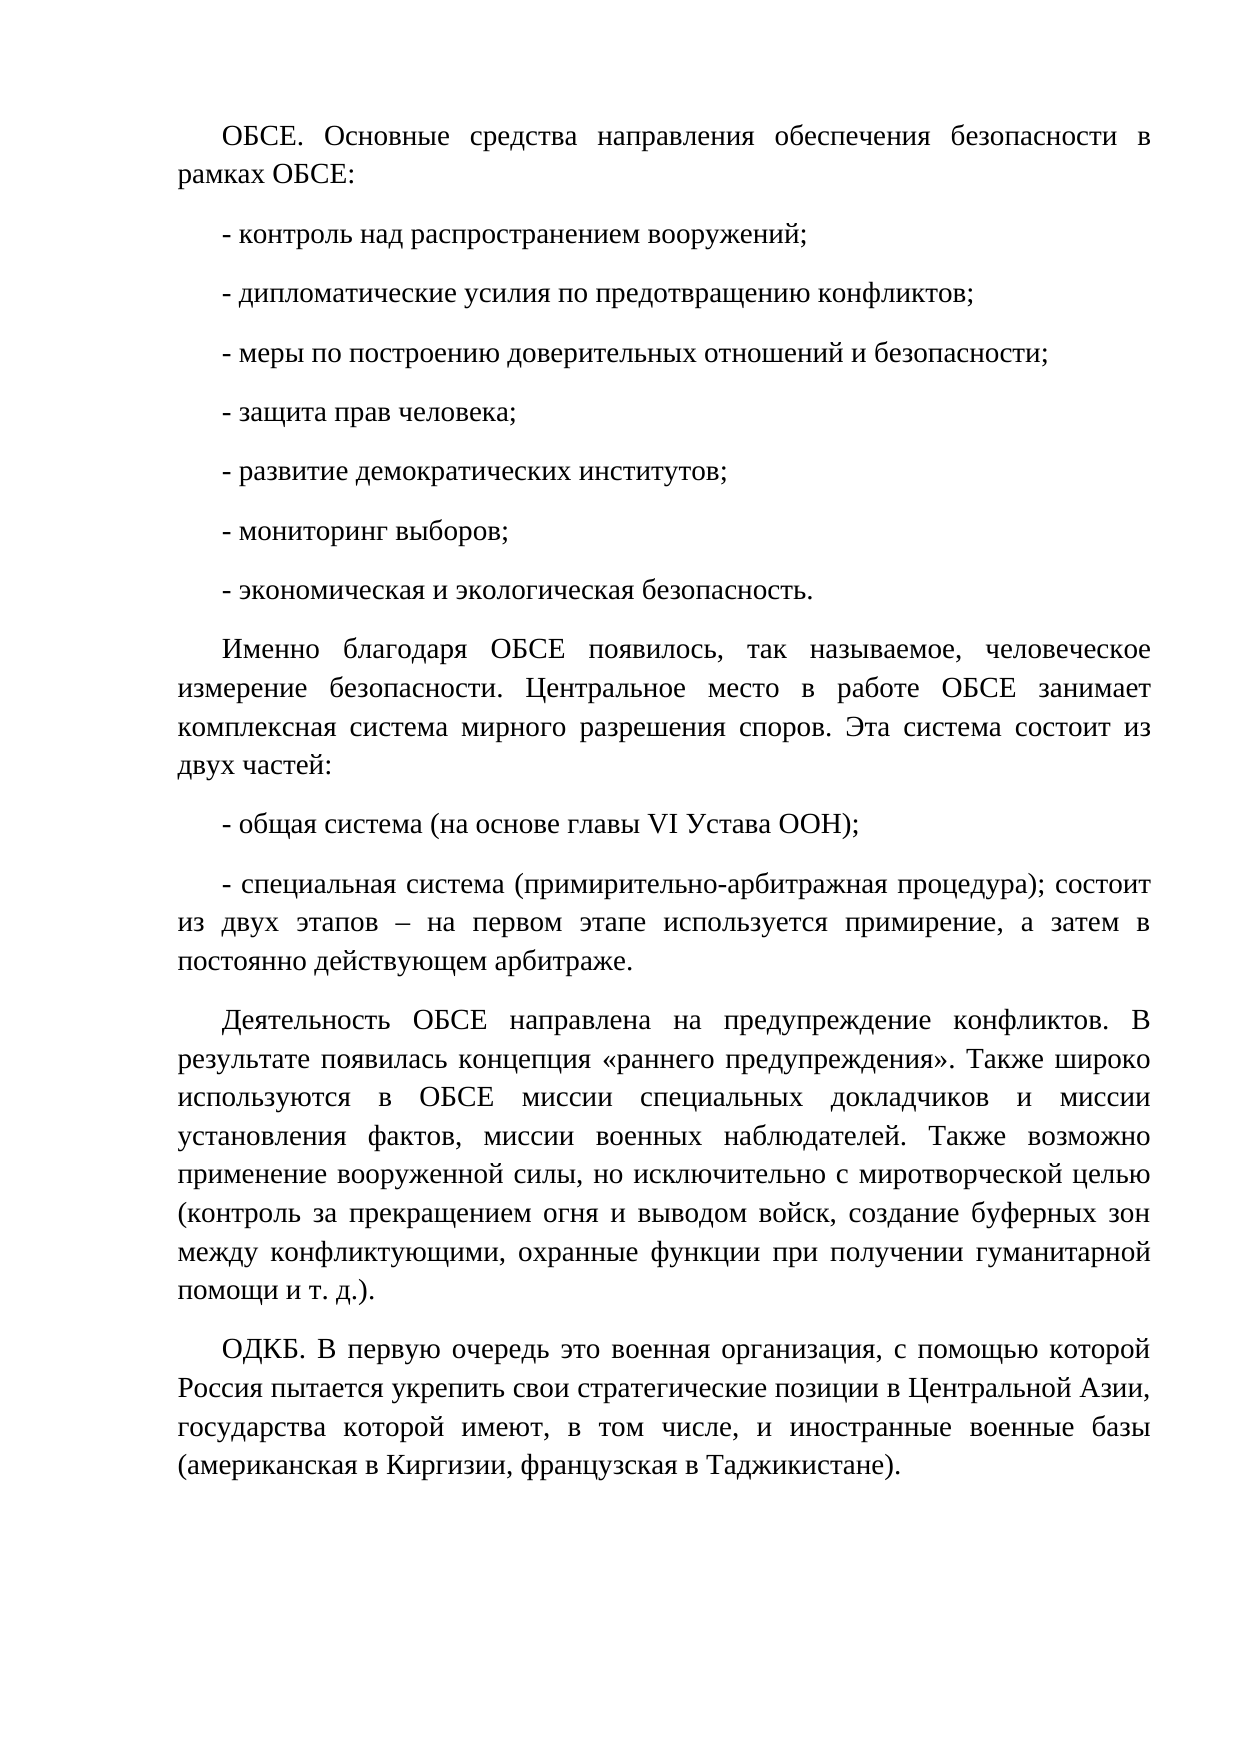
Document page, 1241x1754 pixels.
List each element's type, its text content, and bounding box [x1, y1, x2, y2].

text - дипломатические усилия по предотвращению конфликтов; [177, 275, 1152, 309]
text ОБСЕ. Основные средства направления обеспечения безопасности в рамках ОБСЕ: [177, 118, 1152, 190]
text - мониторинг выборов; [177, 513, 1152, 546]
text - защита прав человека; [177, 394, 1152, 428]
text - экономическая и экологическая безопасность. [177, 572, 1152, 606]
text - развитие демократических институтов; [177, 453, 1152, 487]
text ОДКБ. В первую очередь это военная организация, с помощью которой Россия пытается укрепить свои стратегические позиции в Центральной Азии, государства которой имеют, в том числе, и иностранные военные базы (американская в Киргизии, французская в Таджикистане). [177, 1332, 1152, 1481]
text - специальная система (примирительно-арбитражная процедура); состоит из двух этапов – на первом этапе используется примирение, а затем в постоянно действующем арбитраже. [177, 866, 1152, 977]
text Именно благодаря ОБСЕ появилось, так называемое, человеческое измерение безопасности. Центральное место в работе ОБСЕ занимает комплексная система мирного разрешения споров. Эта система состоит из двух частей: [177, 632, 1152, 781]
text - контроль над распространением вооружений; [177, 216, 1152, 249]
text Деятельность ОБСЕ направлена на предупреждение конфликтов. В результате появилась концепция «раннего предупреждения». Также широко используются в ОБСЕ миссии специальных докладчиков и миссии установления фактов, миссии военных наблюдателей. Также возможно применение вооруженной силы, но исключительно с миротворческой целью (контроль за прекращением огня и выводом войск, создание буферных зон между конфликтующими, охранные функции при получении гуманитарной помощи и т. д.). [177, 1002, 1152, 1306]
text - общая система (на основе главы VI Устава ООН); [177, 807, 1152, 840]
text - меры по построению доверительных отношений и безопасности; [177, 335, 1152, 368]
